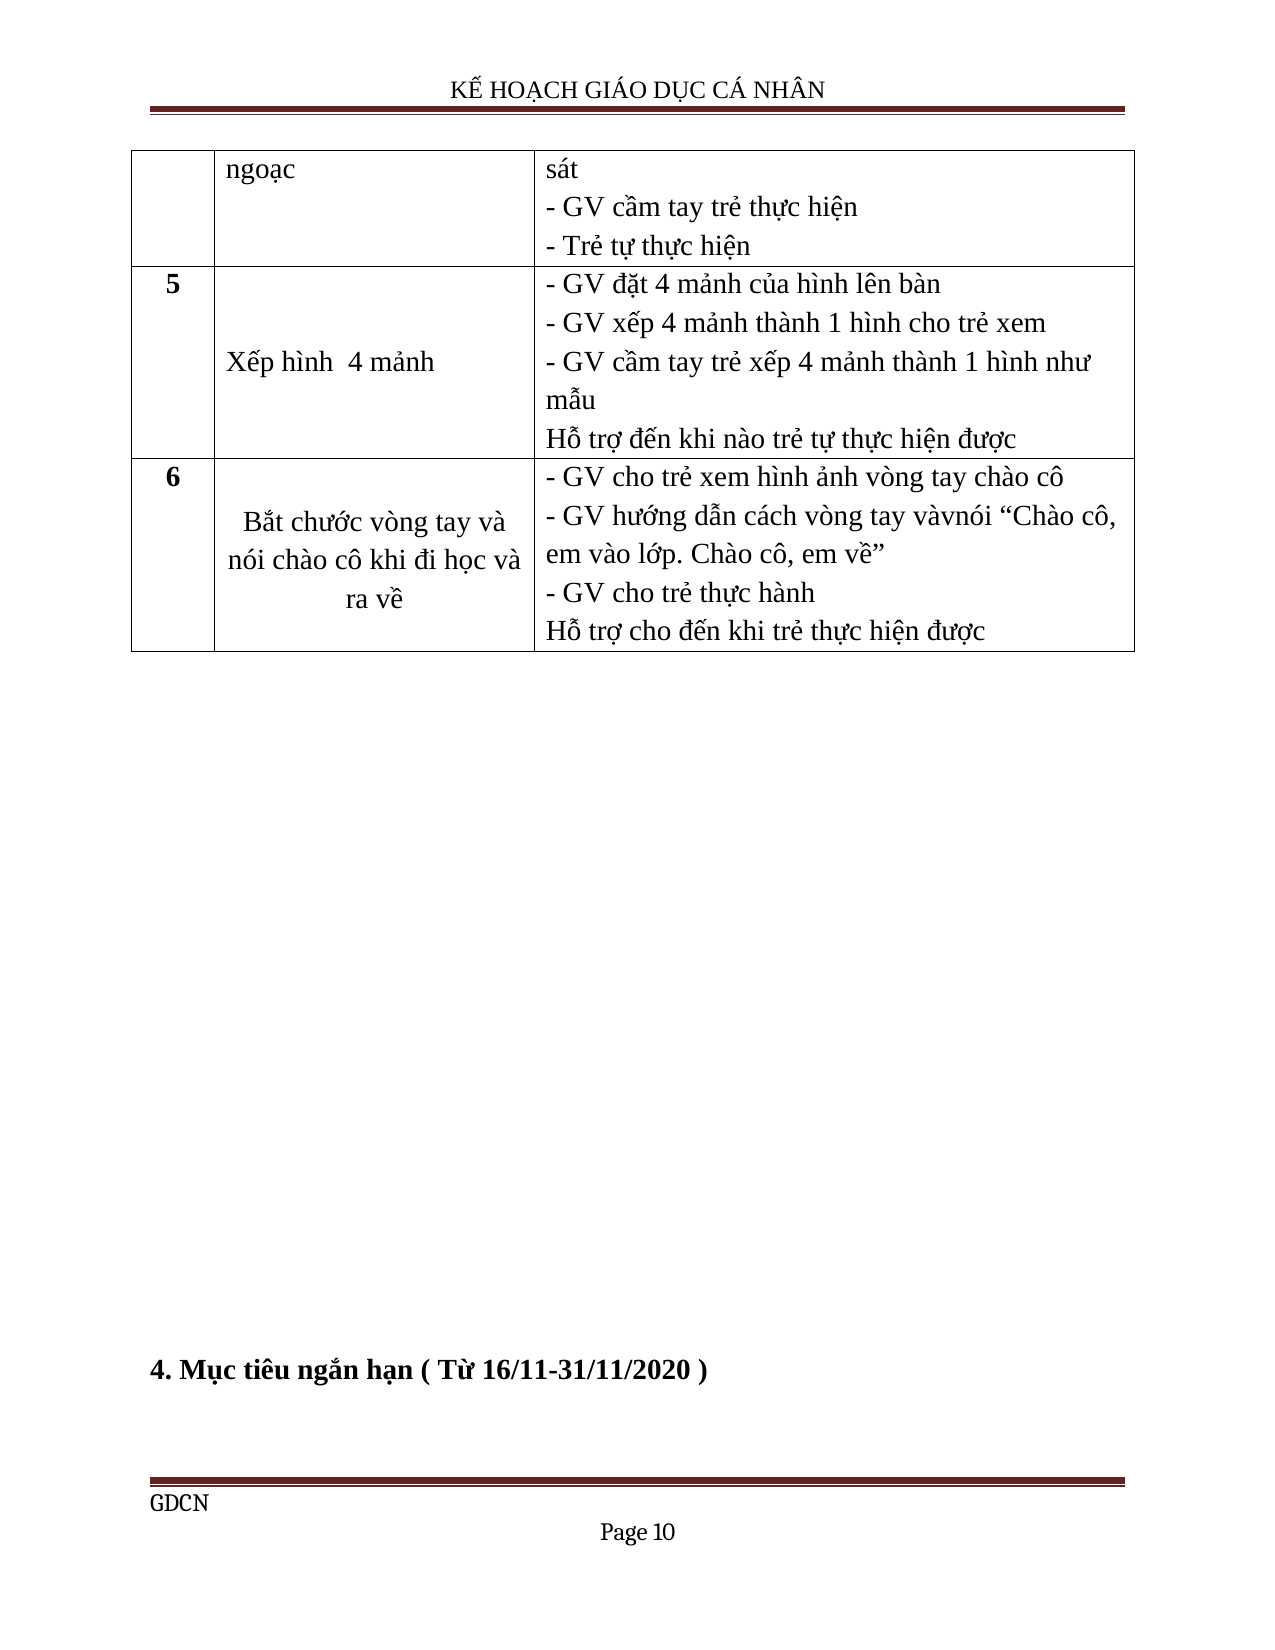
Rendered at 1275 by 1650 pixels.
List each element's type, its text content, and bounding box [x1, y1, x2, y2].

table_cell 6 [132, 459, 214, 651]
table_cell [215, 151, 534, 266]
table_cell - GV đặt 4 mảnh của hình lên bàn - GV xếp 4 mảnh thành 1 hình cho trẻ xem - GV cầm tay trẻ xếp 4 mảnh thành 1 hình như mẫu Hỗ trợ đến khi nào trẻ tự thực hiện được [535, 267, 1134, 458]
table_cell 5 [132, 267, 214, 458]
table_cell - GV cho trẻ xem hình ảnh vòng tay chào cô - GV hướng dẫn cách vòng tay vàvnói “Chào cô, em vào lớp. Chào cô, em về” - GV cho trẻ thực hành Hỗ trợ cho đến khi trẻ thực hiện được [535, 459, 1134, 651]
table_cell Xếp hình 4 mảnh [215, 267, 534, 458]
table_cell Bắt chước vòng tay và nói chào cô khi đi học và ra về [215, 459, 534, 651]
text 4. Mục tiêu ngắn hạn ( Từ 16/11-31/11/2020 ) [150, 1352, 1125, 1385]
table_cell 4 [132, 151, 214, 266]
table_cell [535, 151, 1134, 266]
